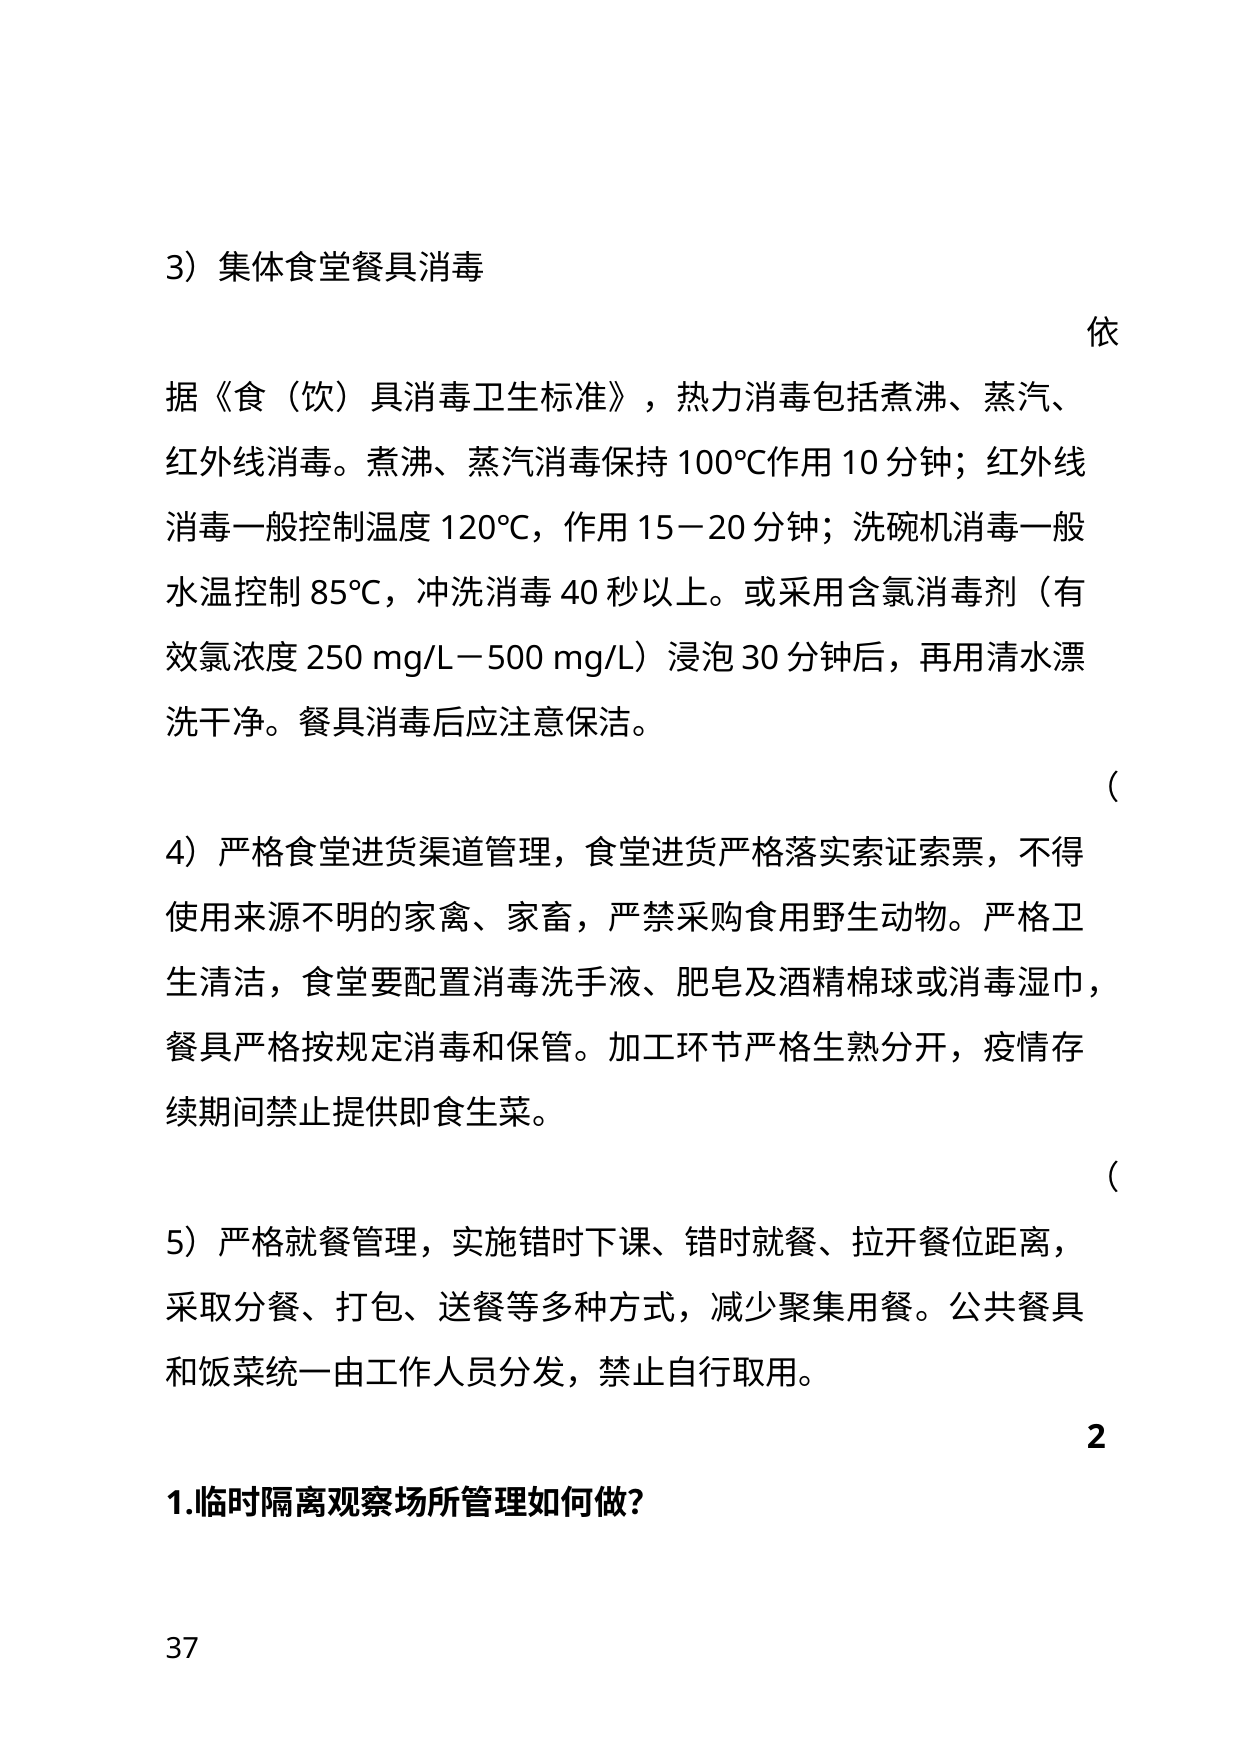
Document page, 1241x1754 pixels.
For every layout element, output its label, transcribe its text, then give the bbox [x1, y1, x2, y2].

text （3）集体食堂餐具消毒 [165, 233, 1087, 298]
text （5）严格就餐管理，实施错时下课、错时就餐、拉开餐位距离，采取分餐、打包、送餐等多种方式，减少聚集用餐。公共餐具和饭菜统一由工作人员分发，禁止自行取用。 [165, 1143, 1087, 1403]
text 21.临时隔离观察场所管理如何做？ [165, 1403, 1087, 1533]
text （4）严格食堂进货渠道管理，食堂进货严格落实索证索票，不得使用来源不明的家禽、家畜，严禁采购食用野生动物。严格卫生清洁，食堂要配置消毒洗手液、肥皂及酒精棉球或消毒湿巾，餐具严格按规定消毒和保管。加工环节严格生熟分开，疫情存续期间禁止提供即食生菜。 [165, 753, 1087, 1143]
text 依据《食（饮）具消毒卫生标准》，热力消毒包括煮沸、蒸汽、红外线消毒。煮沸、蒸汽消毒保持100℃作用10分钟；红外线消毒一般控制温度120℃，作用15－20分钟；洗碗机消毒一般水温控制85℃，冲洗消毒40秒以上。或采用含氯消毒剂（有效氯浓度250 mg/L－500 mg/L）浸泡30分钟后，再用清水漂洗干净。餐具消毒后应注意保洁。 [165, 298, 1087, 753]
